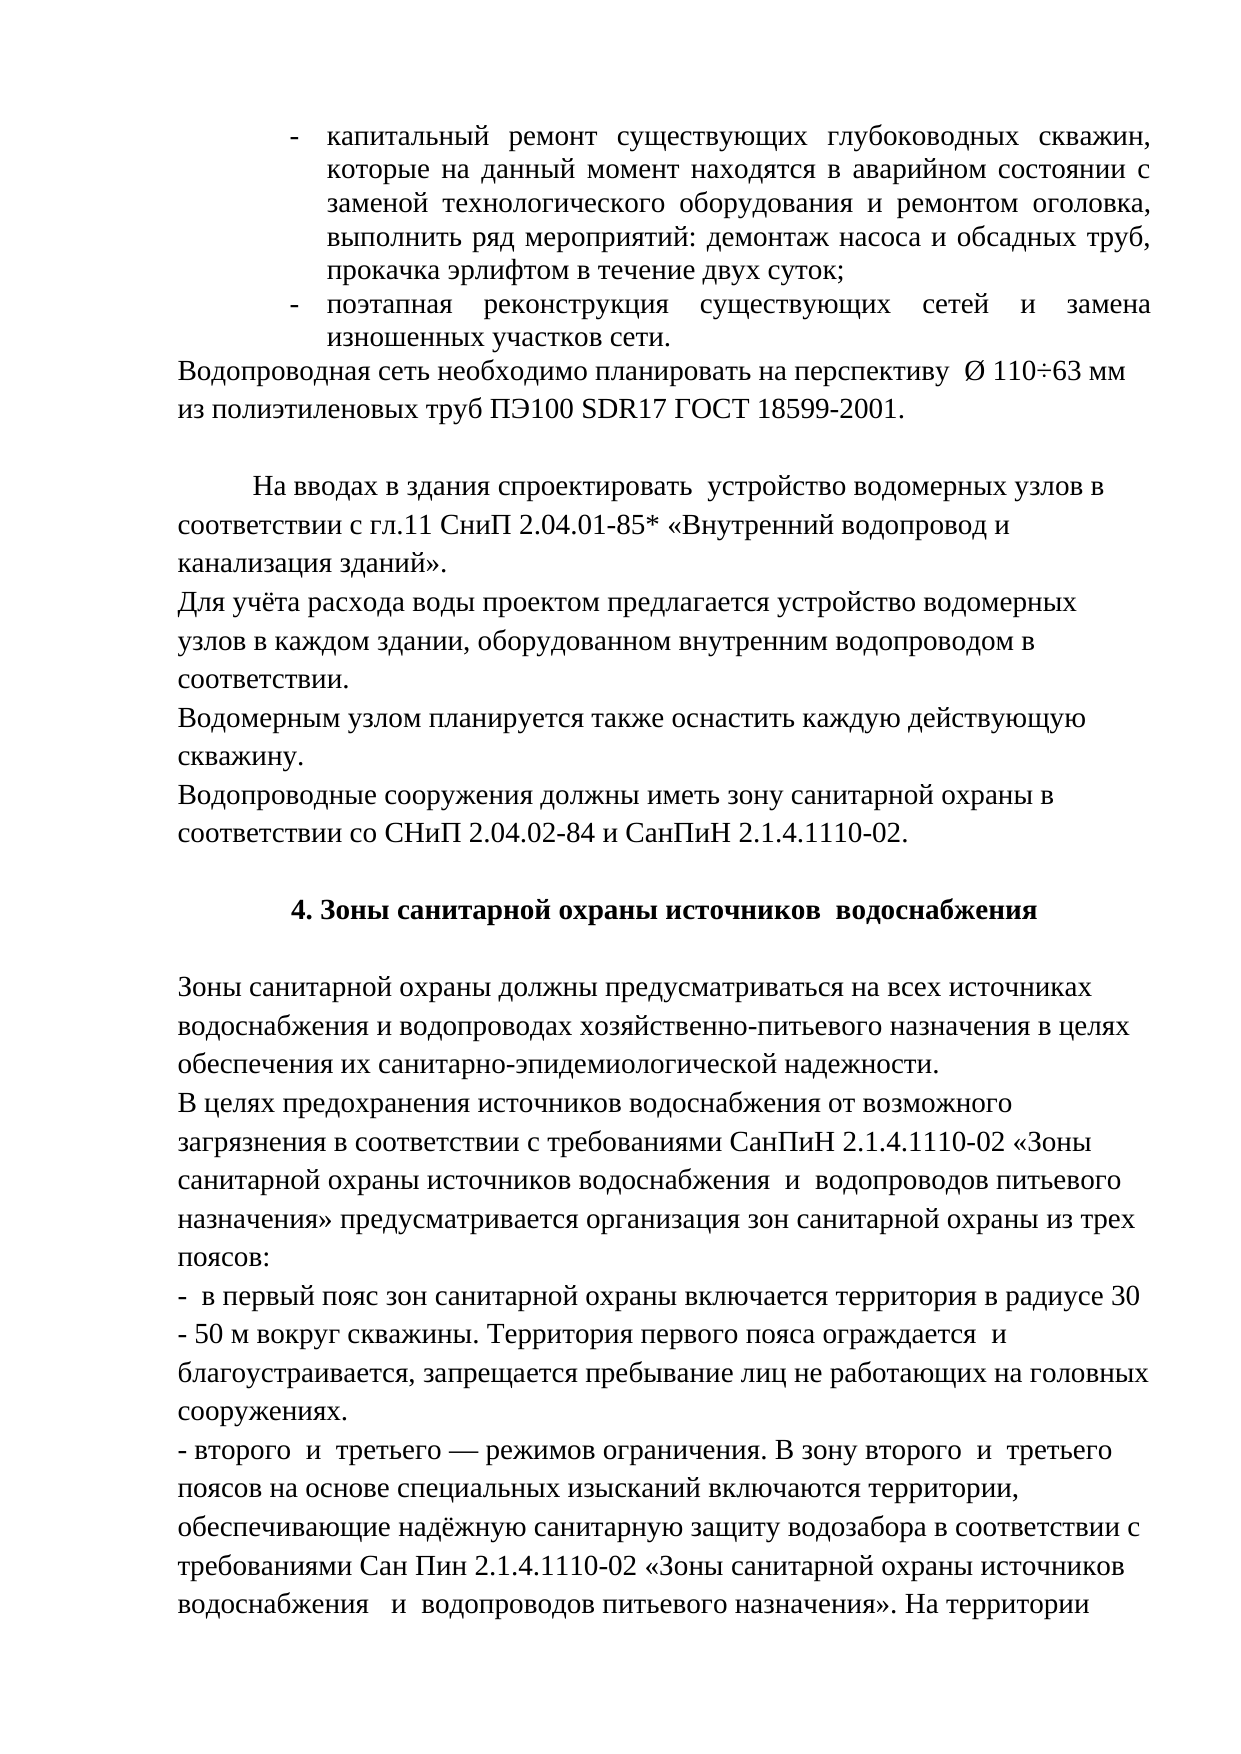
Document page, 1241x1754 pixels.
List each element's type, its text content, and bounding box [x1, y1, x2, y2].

text - в первый пояс зон санитарной охраны включается территория в радиусе 30 - вокруг скважины. Территория первого пояса ограждается и благоустраивается, запрещается пребывание лиц не работающих на головных сооружениях. [177, 1278, 1152, 1427]
text Водопроводная сеть необходимо планировать на перспективу Ø 110÷63 мм из полиэтиленовых труб ПЭ100 SDR17 ГОСТ 18599-2001. [177, 353, 1152, 425]
text Для учёта расхода воды проектом предлагается устройство водомерных узлов в каждом здании, оборудованном внутренним водопроводом в соответствии. [177, 584, 1152, 695]
list капитальный ремонт существующих глубоководных скважин, которые на данный момент находятся в аварийном состоянии с заменой технологического оборудования и ремонтом оголовка, выполнить ряд мероприятий: демонтаж насоса и обсадных труб, прокачка эрлифтом в течение двух суток; [289, 118, 1152, 286]
text Водопроводные сооружения должны иметь зону санитарной охраны в соответствии со СНиП 2.04.02-84 и СанПиН 2.1.4.1110-02. [177, 777, 1152, 849]
list поэтапная реконструкция существующих сетей и замена изношенных участков сети. [289, 286, 1152, 353]
text В целях предохранения источников водоснабжения от возможного загрязнения в соответствии с требованиями СанПиН 2.1.4.1110-02 «Зоны санитарной охраны источников водоснабжения и водопроводов питьевого назначения» предусматривается организация зон санитарной охраны из трех поясов: [177, 1085, 1152, 1273]
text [177, 1432, 1152, 1620]
text 4. Зоны санитарной охраны источников водоснабжения [177, 892, 1152, 926]
text На вводах в здания спроектировать устройство водомерных узлов в соответствии с гл.11 СниП 2.04.01-85* «Внутренний водопровод и канализация зданий». [177, 468, 1152, 579]
text Водомерным узлом планируется также оснастить каждую действующую скважину. [177, 700, 1152, 772]
text Зоны санитарной охраны должны предусматриваться на всех источниках водоснабжения и водопроводах хозяйственно-питьевого назначения в целях обеспечения их санитарно-эпидемиологической надежности. [177, 969, 1152, 1080]
